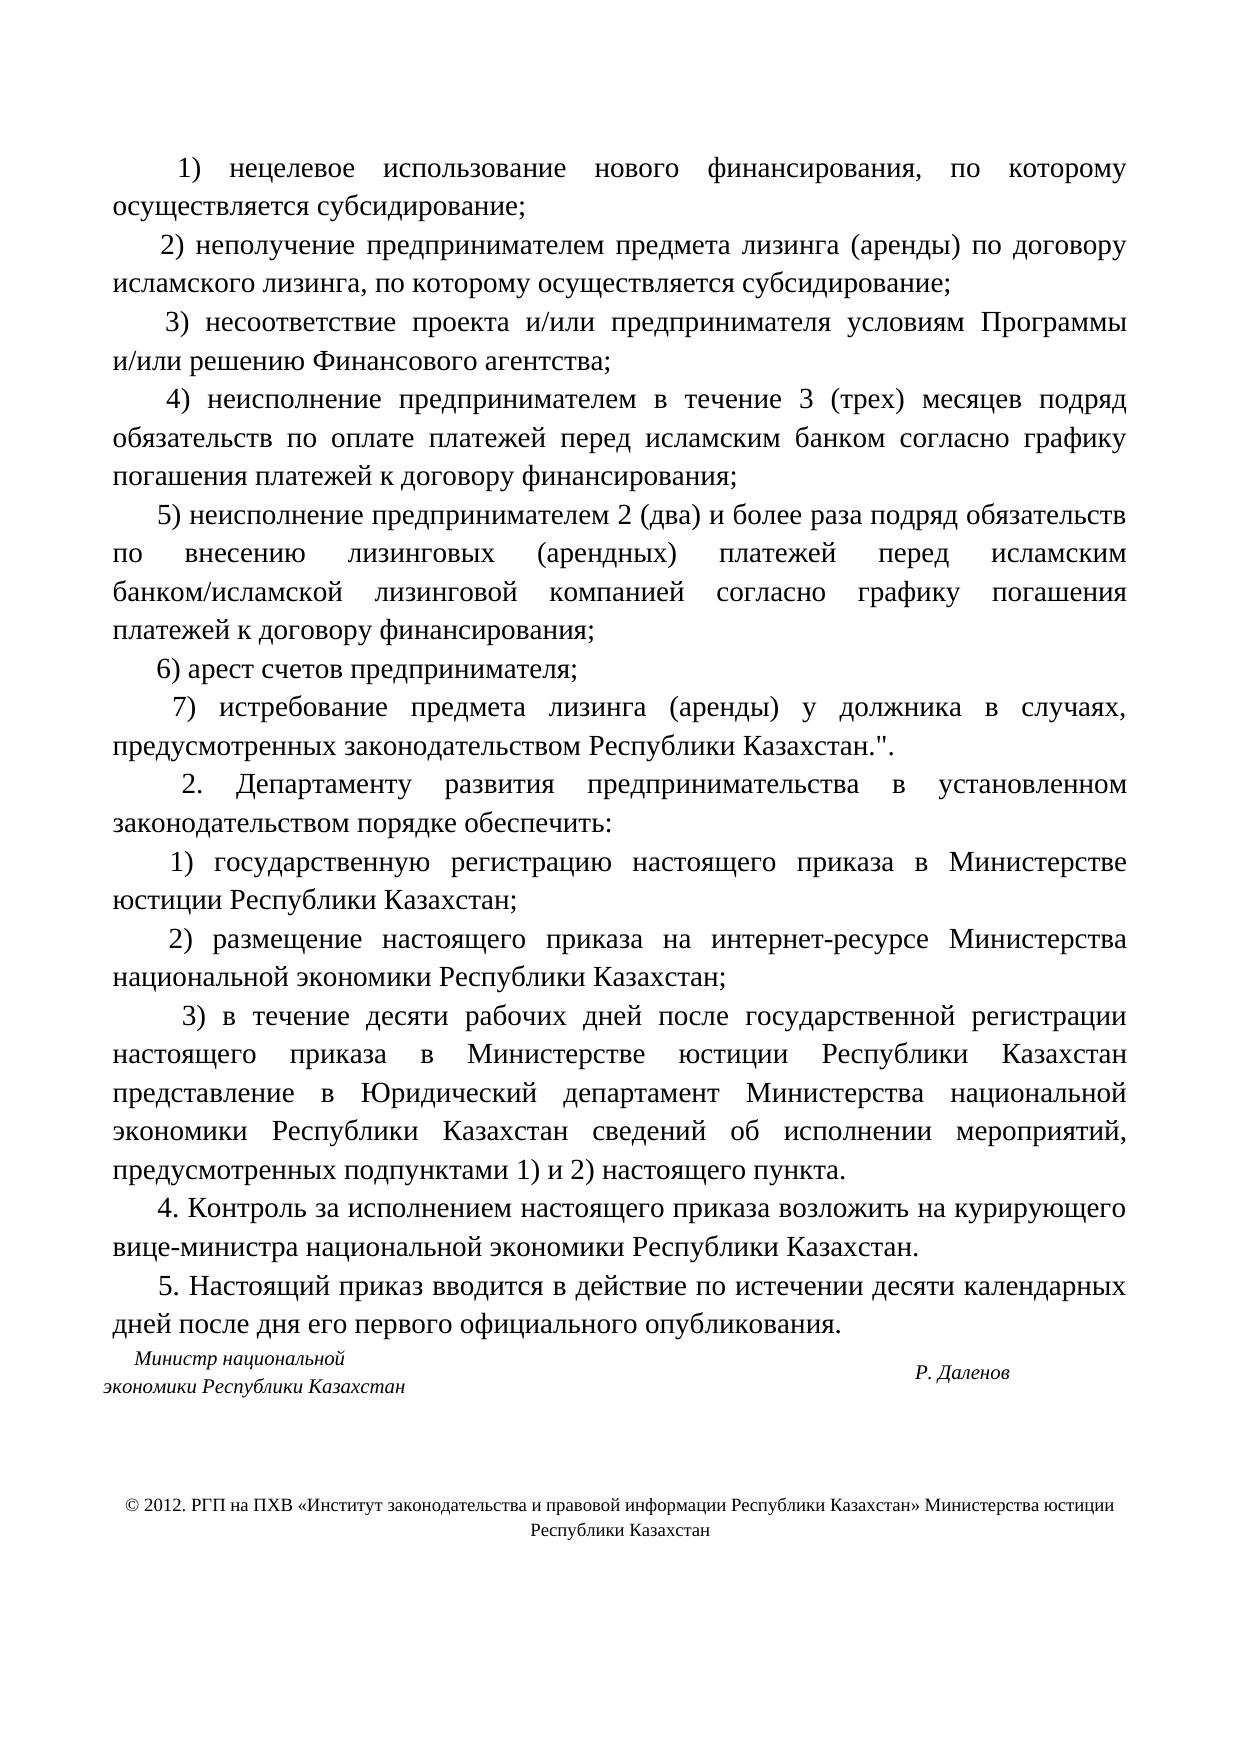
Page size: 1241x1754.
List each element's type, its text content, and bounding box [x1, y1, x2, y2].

text 2. Департаменту развития предпринимательства в установленном законодательством порядке обеспечить: [112, 767, 1128, 839]
text 3) несоответствие проекта и/или предпринимателя условиям Программы и/или решению Финансового агентства; [112, 304, 1128, 376]
text 5. Настоящий приказ вводится в действие по истечении десяти календарных дней после дня его первого официального опубликования. [112, 1268, 1128, 1340]
table_header Министр национальной экономики Республики Казахстан [101, 1345, 913, 1403]
text 7) истребование предмета лизинга (аренды) у должника в случаях, предусмотренных законодательством Республики Казахстан.". [112, 689, 1128, 762]
table_header Р. Даленов [913, 1345, 1240, 1403]
text 5) неисполнение предпринимателем 2 (два) и более раза подряд обязательств по внесению лизинговых (арендных) платежей перед исламским банком/исламской лизинговой компанией согласно графику погашения платежей к договору финансирования; [112, 497, 1128, 646]
text 4. Контроль за исполнением настоящего приказа возложить на курирующего вице-министра национальной экономики Республики Казахстан. [112, 1191, 1128, 1263]
text 4) неисполнение предпринимателем в течение 3 (трех) месяцев подряд обязательств по оплате платежей перед исламским банком согласно графику погашения платежей к договору финансирования; [112, 381, 1128, 492]
text 1) нецелевое использование нового финансирования, по которому осуществляется субсидирование; [112, 150, 1128, 222]
text © 2012. РГП на ПХВ «Институт законодательства и правовой информации Республики Казахстан» Министерства юстиции Республики Казахстан [112, 1494, 1128, 1540]
text 6) арест счетов предпринимателя; [112, 651, 1128, 684]
text 1) государственную регистрацию настоящего приказа в Министерстве юстиции Республики Казахстан; [112, 844, 1128, 916]
text 2) неполучение предпринимателем предмета лизинга (аренды) по договору исламского лизинга, по которому осуществляется субсидирование; [112, 227, 1128, 299]
text 2) размещение настоящего приказа на интернет-ресурсе Министерства национальной экономики Республики Казахстан; [112, 921, 1128, 993]
text 3) в течение десяти рабочих дней после государственной регистрации настоящего приказа в Министерстве юстиции Республики Казахстан представление в Юридический департамент Министерства национальной экономики Республики Казахстан сведений об исполнении мероприятий, предусмотренных подпунктами 1) и 2) настоящего пункта. [112, 998, 1128, 1186]
